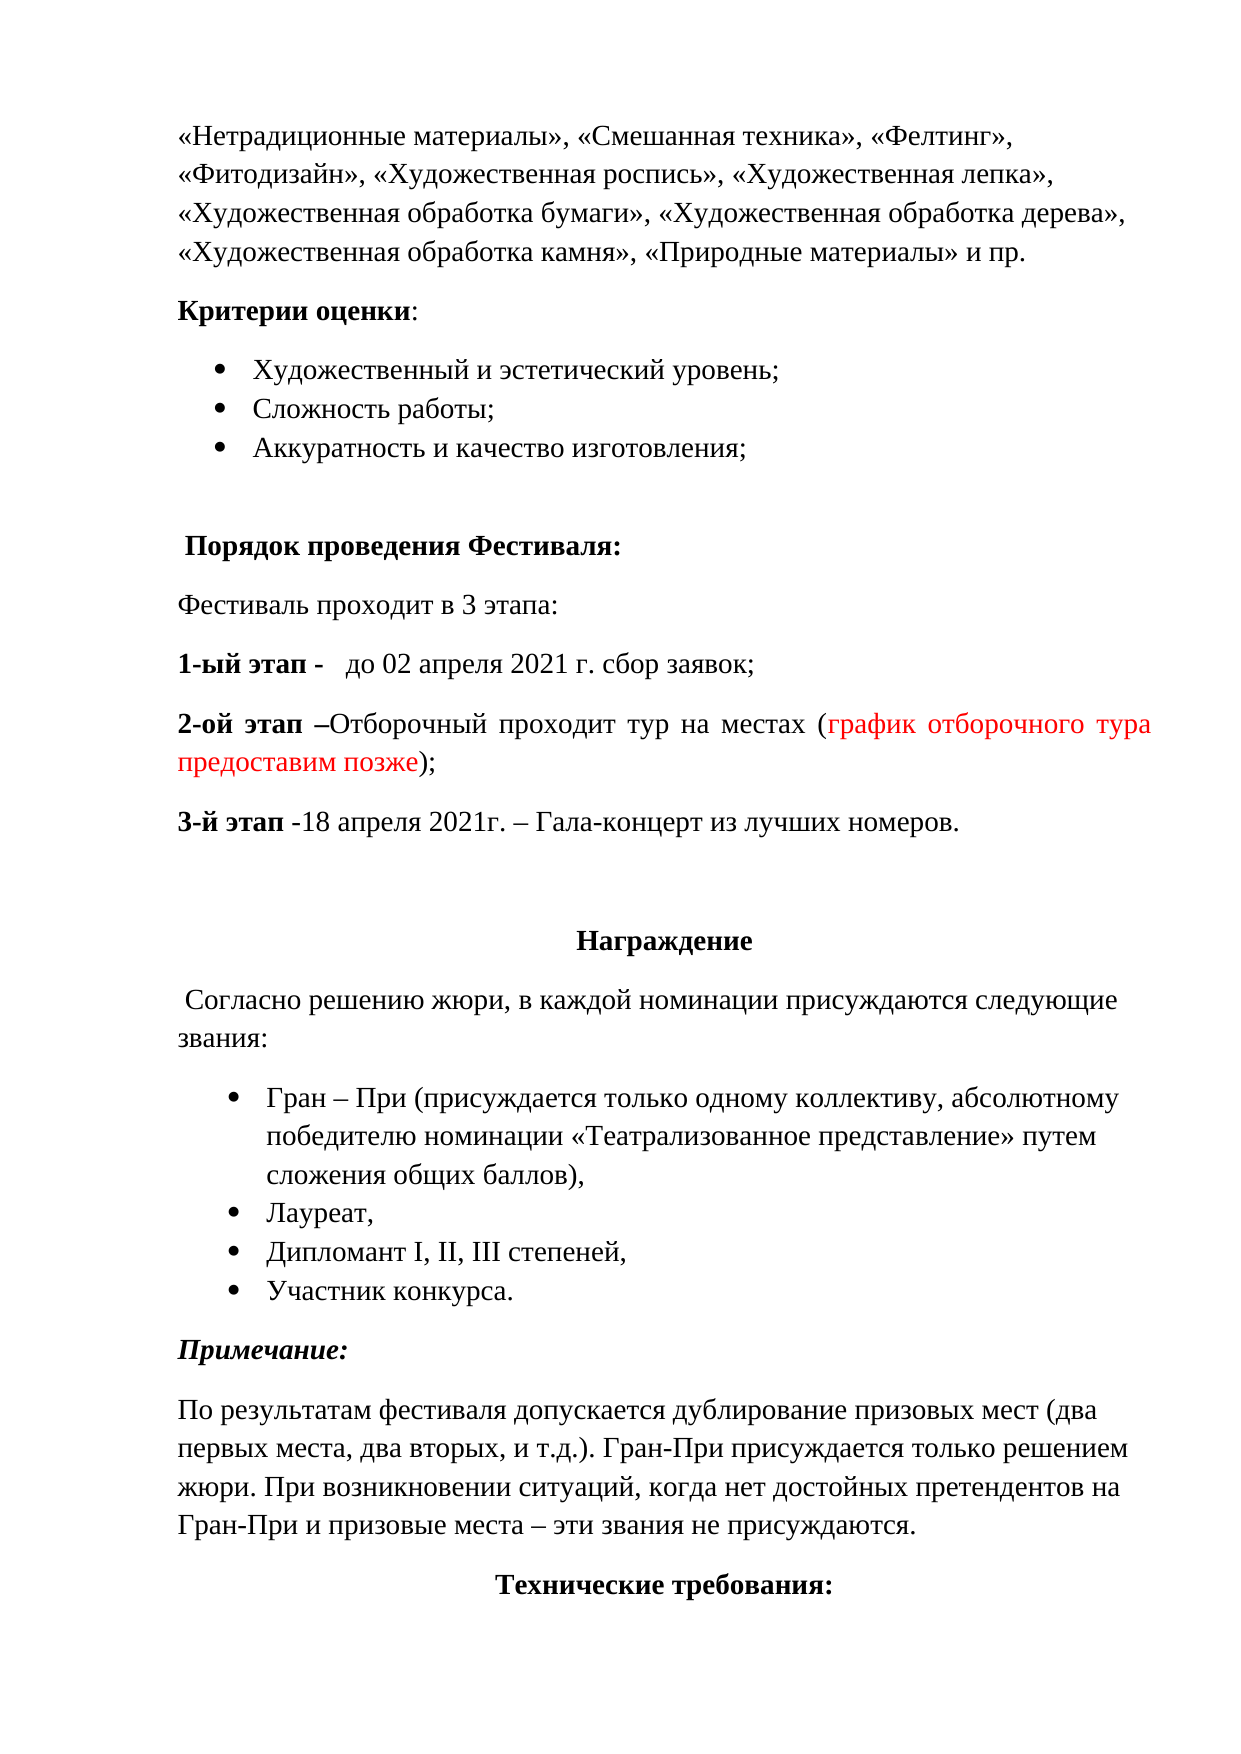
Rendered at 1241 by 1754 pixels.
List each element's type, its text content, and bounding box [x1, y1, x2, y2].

list Участник конкурса. [229, 1273, 1152, 1307]
text 3-й этап -18 апреля 2021г. – Гала-концерт из лучших номеров. [177, 804, 1152, 837]
text Фестиваль проходит в 3 этапа: [177, 587, 1152, 621]
text 1-ый этап - до 02 апреля 2021 г. сбор заявок; [177, 647, 1152, 680]
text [177, 118, 1152, 267]
list Сложность работы; [215, 391, 1152, 425]
text Награждение [177, 923, 1152, 956]
text Согласно решению жюри, в каждой номинации присуждаются следующие звания: [177, 982, 1152, 1054]
text 2-ой этап –Отборочный проходит тур на местах (график отборочного тура предоставим позже); [177, 706, 1152, 778]
text Критерии оценки: [177, 293, 1152, 327]
list Дипломант I, II, III степеней, [229, 1234, 1152, 1268]
list Художественный и эстетический уровень; [215, 352, 1152, 386]
text Примечание: [177, 1332, 1152, 1366]
list Аккуратность и качество изготовления; [215, 430, 1152, 463]
text По результатам фестиваля допускается дублирование призовых мест (два первых места, два вторых, и т.д.). Гран-При присуждается только решением жюри. При возникновении ситуаций, когда нет достойных претендентов на Гран-При и призовые места – эти звания не присуждаются. [177, 1392, 1152, 1541]
list Гран – При (присуждается только одному коллективу, абсолютному победителю номинации «Театрализованное представление» путем сложения общих баллов), [229, 1080, 1152, 1191]
text Порядок проведения Фестиваля: [177, 528, 1152, 561]
list Лауреат, [229, 1196, 1152, 1229]
text Технические требования: [177, 1567, 1152, 1600]
